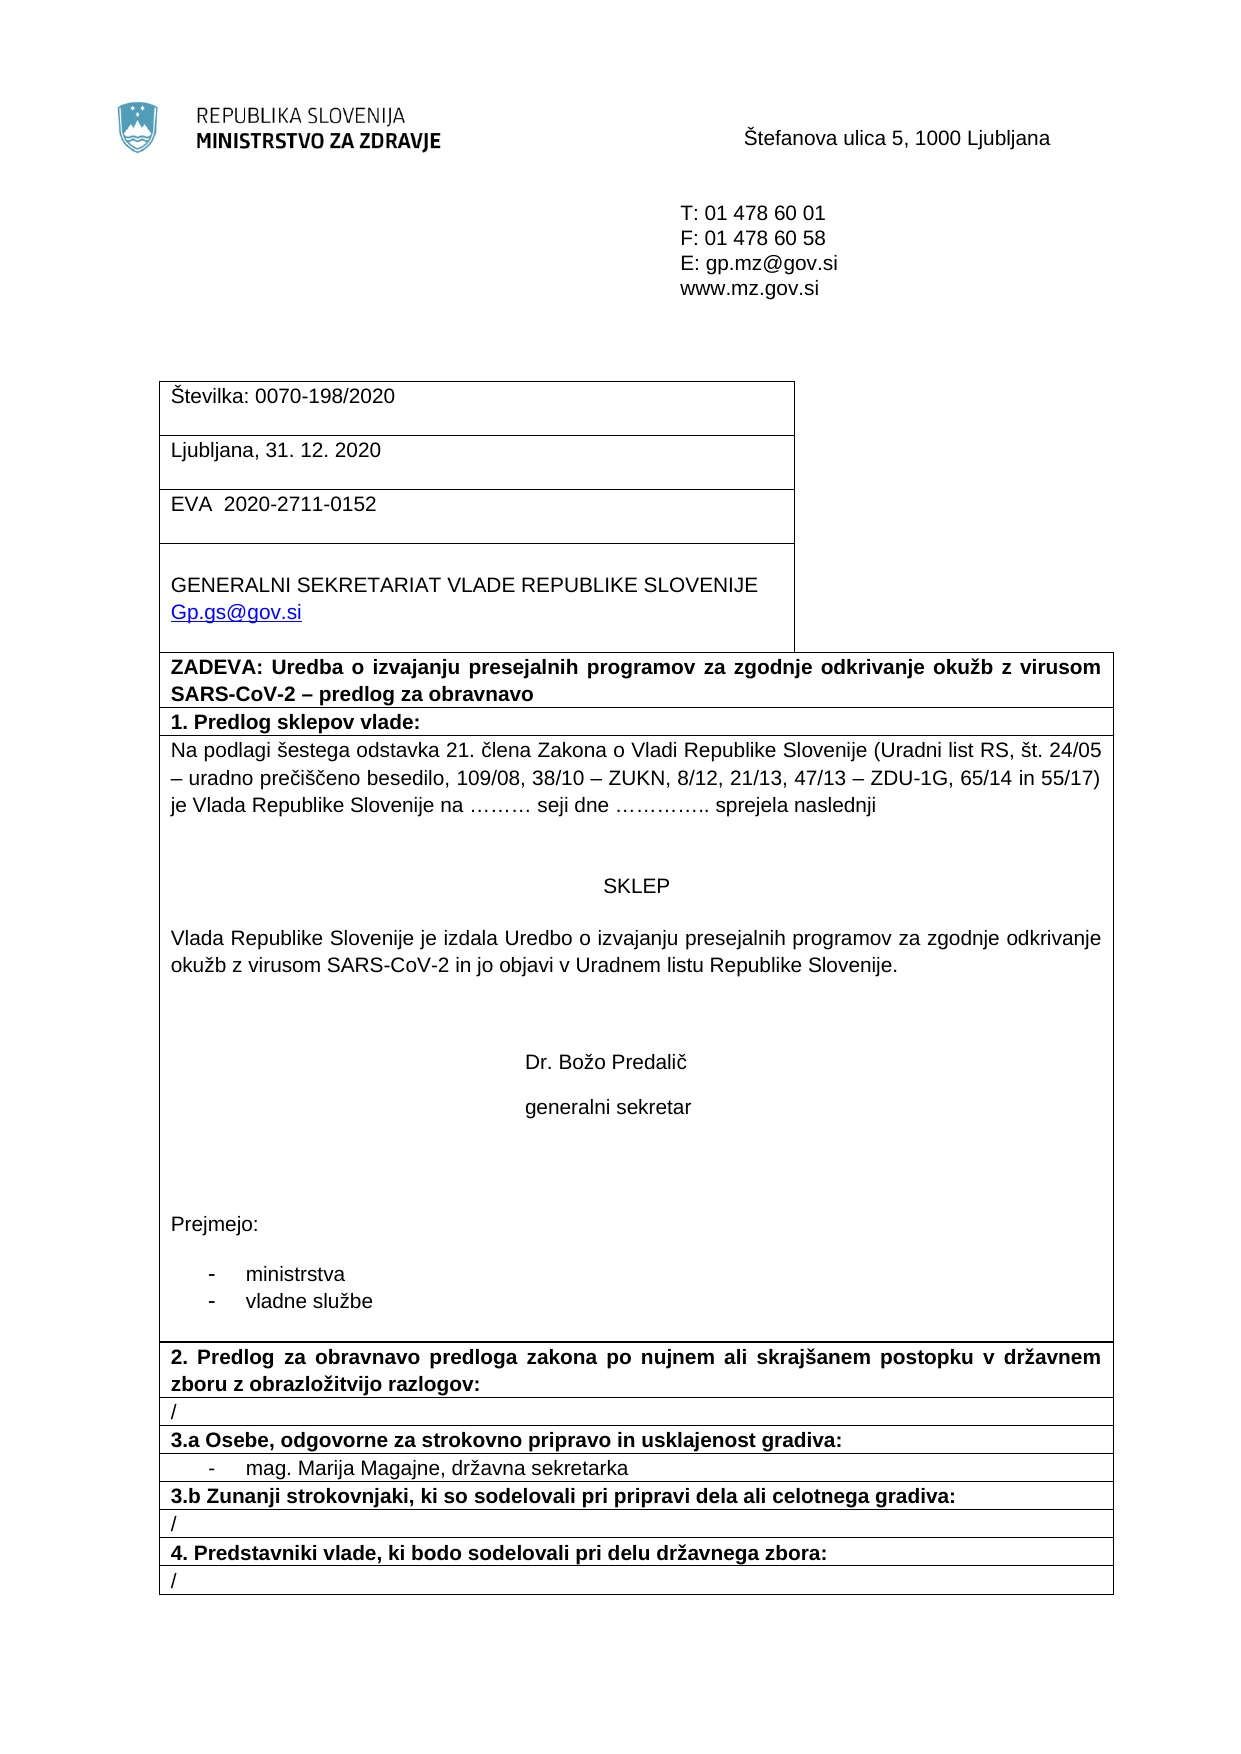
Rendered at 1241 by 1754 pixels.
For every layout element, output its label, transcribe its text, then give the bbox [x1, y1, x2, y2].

table_header Številka: 0070-198/2020 [160, 382, 794, 435]
text Štefanova ulica 5, 1000 Ljubljana [725, 125, 1093, 150]
text T: 01 478 60 01 [177, 200, 1093, 225]
table_cell 1. Predlog sklepov vlade: [160, 708, 1113, 735]
table_cell Ljubljana, 31. 12. 2020 [160, 436, 794, 489]
table_cell 4. Predstavniki vlade, ki bodo sodelovali pri delu državnega zbora: [160, 1538, 1113, 1565]
table_cell Na podlagi šestega odstavka 21. člena Zakona o Vladi Republike Slovenije (Uradni list RS, št. 24/05 – uradno prečiščeno besedilo, 109/08, 38/10 – ZUKN, 8/12, 21/13, 47/13 – ZDU-1G, 65/14 in 55/17) je Vlada Republike Slovenije na ……… seji dne ………….. sprejela naslednji SKLEP Vlada Republike Slovenije je izdala Uredbo o izvajanju presejalnih programov za zgodnje odkrivanje okužb z virusom SARS-CoV-2 in jo objavi v Uradnem listu Republike Slovenije. Dr. Božo Predalič generalni sekretar Prejmejo: ministrstva vladne službe [160, 736, 1113, 1341]
table_cell mag. Marija Magajne, državna sekretarka [160, 1454, 1113, 1481]
table_cell / [160, 1398, 1113, 1425]
table_cell ZADEVA: Uredba o izvajanju presejalnih programov za zgodnje odkrivanje okužb z virusom SARS-CoV-2 – predlog za obravnavo [160, 653, 1113, 707]
picture [18, 0, 725, 157]
text E: gp.mz@gov.si [148, 250, 1093, 275]
table_cell GENERALNI SEKRETARIAT VLADE REPUBLIKE SLOVENIJE Gp.gs@gov.si [160, 544, 794, 652]
table_cell 3.a Osebe, odgovorne za strokovno pripravo in usklajenost gradiva: [160, 1426, 1113, 1453]
text F: 01 478 60 58 [148, 225, 1093, 250]
table_cell / [160, 1510, 1113, 1537]
table_cell EVA 2020-2711-0152 [160, 490, 794, 542]
text www.mz.gov.si [148, 275, 1093, 300]
table_cell 3.b Zunanji strokovnjaki, ki so sodelovali pri pripravi dela ali celotnega gradiva: [160, 1482, 1113, 1509]
table_cell / [160, 1566, 1113, 1593]
table_cell 2. Predlog za obravnavo predloga zakona po nujnem ali skrajšanem postopku v državnem zboru z obrazložitvijo razlogov: [160, 1343, 1113, 1397]
